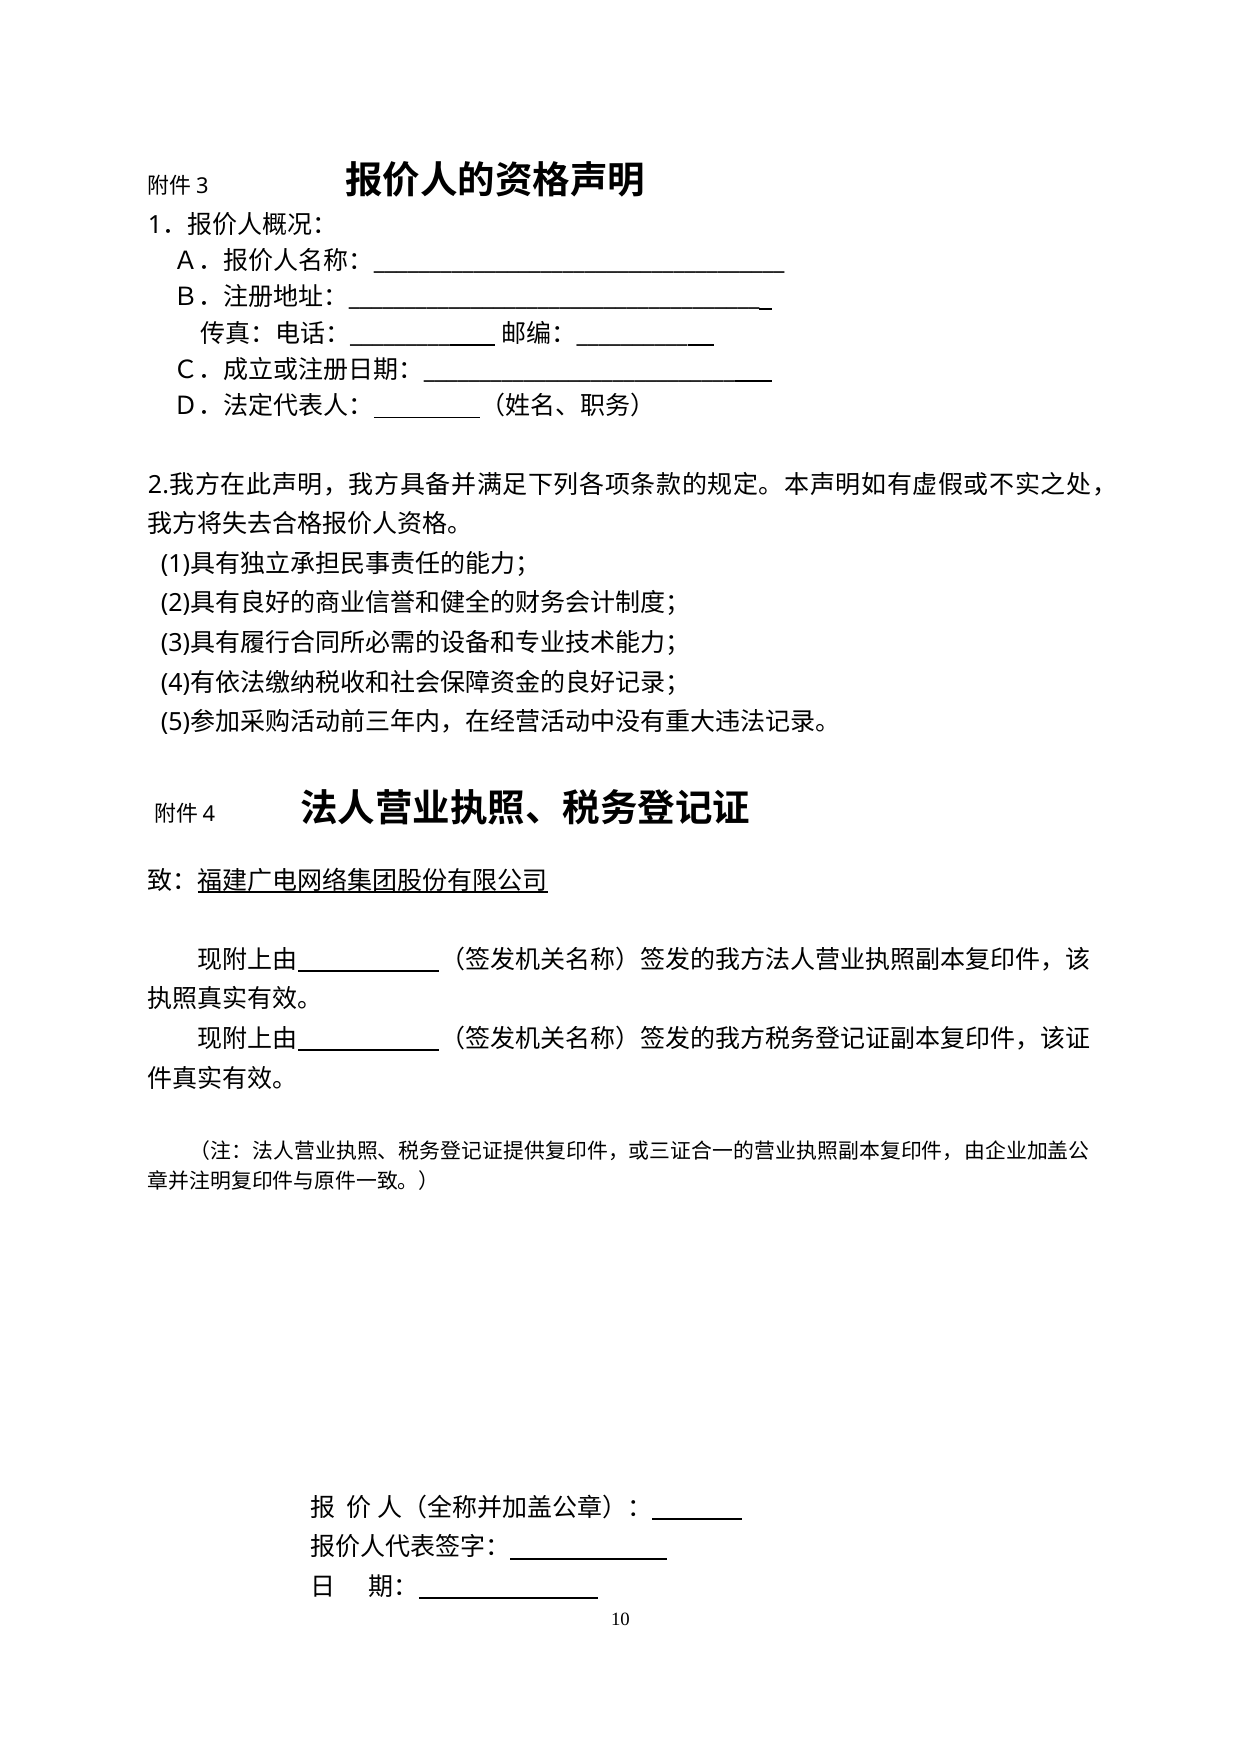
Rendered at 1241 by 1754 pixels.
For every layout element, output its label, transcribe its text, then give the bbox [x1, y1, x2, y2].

text 现附上由 （签发机关名称）签发的我方法人营业执照副本复印件，该执照真实有效。 [148, 937, 1092, 1016]
text (2)具有良好的商业信誉和健全的财务会计制度； [148, 580, 1092, 620]
text 附件4 法人营业执照、税务登记证 [148, 778, 1092, 832]
text 日 期： [148, 1564, 1092, 1603]
text 传真：电话：_________ 邮编：__________ [148, 313, 1092, 349]
text Ｄ．法定代表人： （姓名、职务） [148, 386, 1092, 422]
text 现附上由 （签发机关名称）签发的我方税务登记证副本复印件，该证件真实有效。 [148, 1016, 1092, 1095]
text Ａ．报价人名称：_____________________________________ [148, 241, 1092, 277]
text 附件3 报价人的资格声明 [148, 150, 1092, 204]
text Ｃ．成立或注册日期：_____________________________ [148, 349, 1092, 386]
text （注：法人营业执照、税务登记证提供复印件，或三证合一的营业执照副本复印件，由企业加盖公章并注明复印件与原件一致。） [148, 1134, 1092, 1195]
text (5)参加采购活动前三年内，在经营活动中没有重大违法记录。 [148, 699, 1092, 738]
text (1)具有独立承担民事责任的能力； [148, 541, 1092, 580]
text (4)有依法缴纳税收和社会保障资金的良好记录； [148, 659, 1092, 699]
text 2.我方在此声明，我方具备并满足下列各项条款的规定。本声明如有虚假或不实之处，我方将失去合格报价人资格。 [148, 461, 1092, 541]
text 致：福建广电网络集团股份有限公司 [148, 857, 1092, 897]
text 报 价 人（全称并加盖公章）： [148, 1484, 1092, 1524]
text Ｂ．注册地址：_____________________________________ [148, 277, 1092, 313]
text (3)具有履行合同所必需的设备和专业技术能力； [148, 620, 1092, 659]
text 1．报价人概况： [148, 204, 1092, 241]
text 报价人代表签字： [148, 1524, 1092, 1564]
